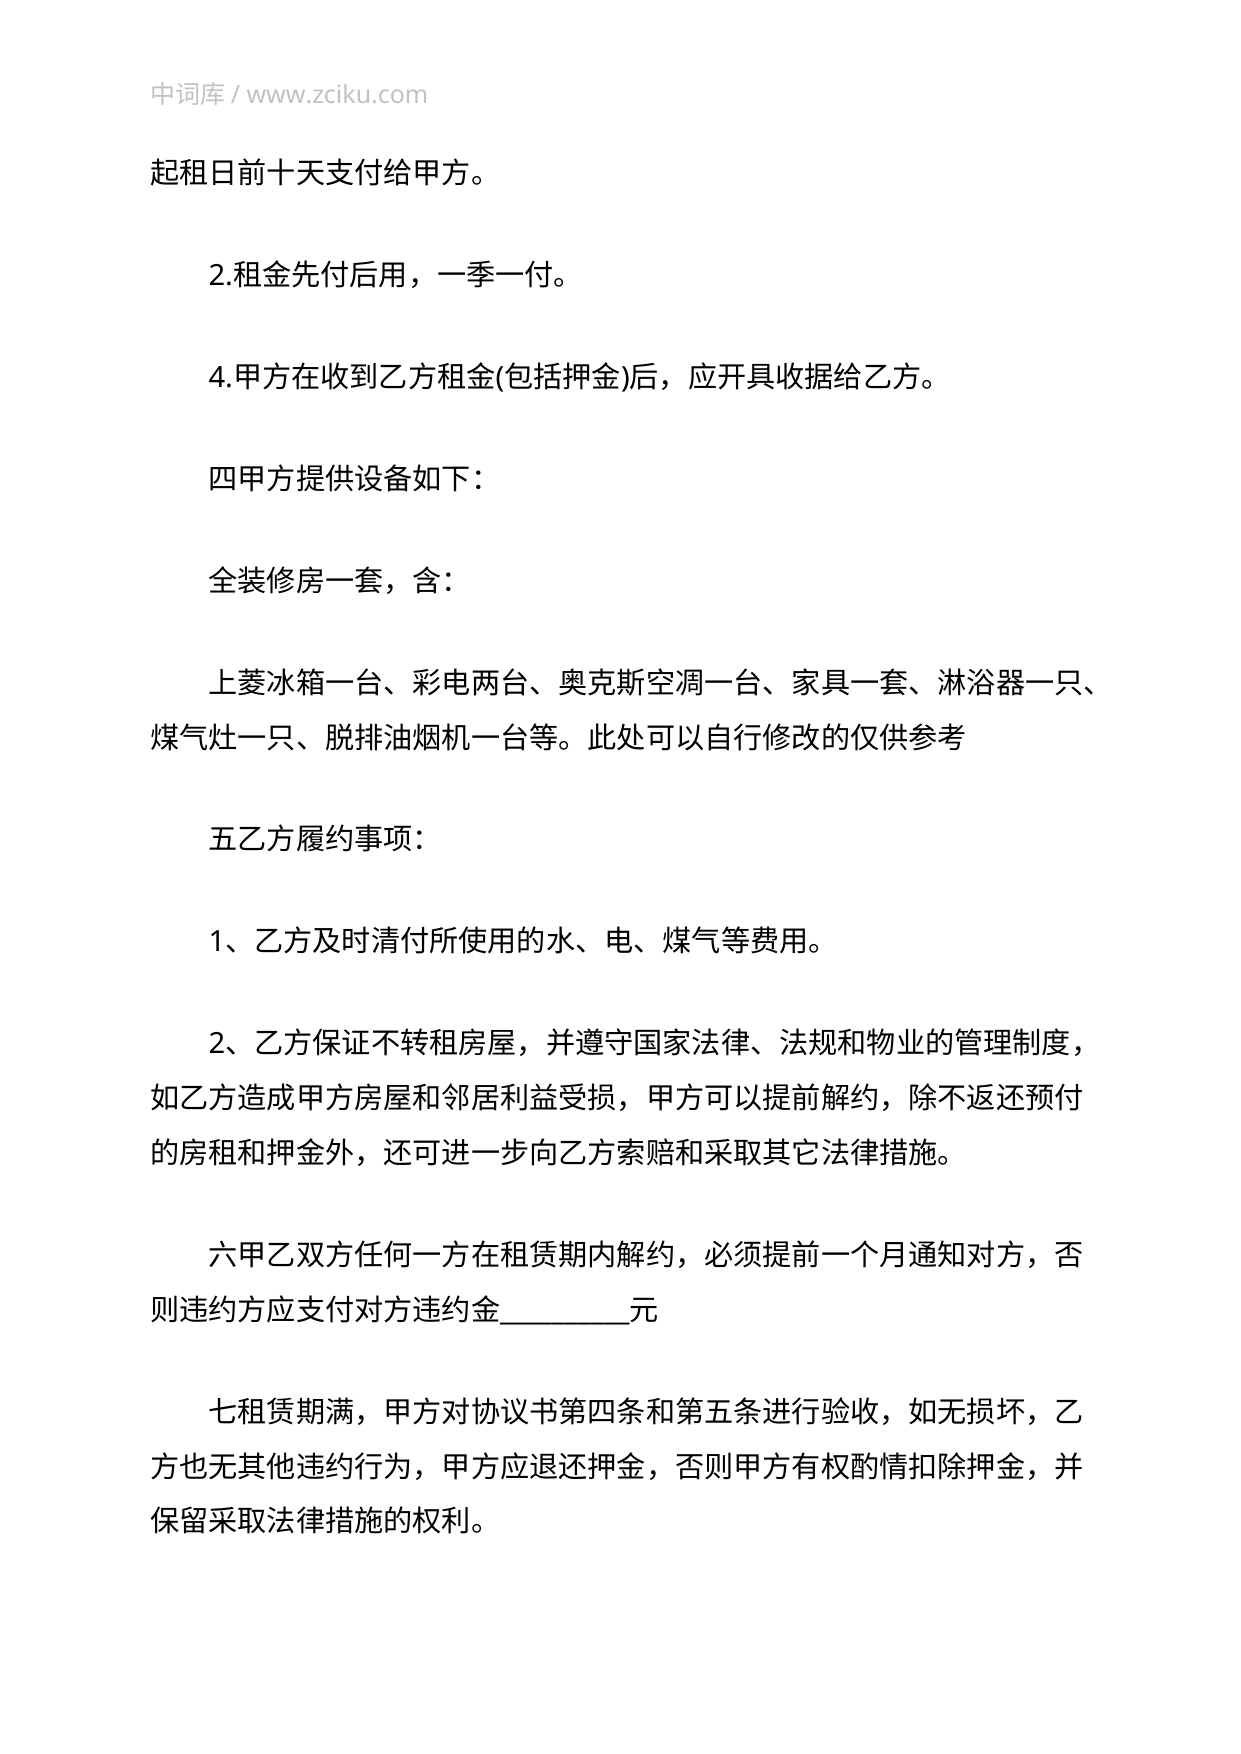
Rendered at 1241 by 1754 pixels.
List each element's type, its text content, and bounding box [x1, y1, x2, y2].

text 七租赁期满，甲方对协议书第四条和第五条进行验收，如无损坏，乙方也无其他违约行为，甲方应退还押金，否则甲方有权酌情扣除押金，并保留采取法律措施的权利。 [150, 1388, 1090, 1540]
text 2.租金先付后用，一季一付。 [150, 252, 1090, 294]
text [150, 150, 1090, 192]
text 1、乙方及时清付所使用的水、电、煤气等费用。 [150, 918, 1090, 960]
text 2、乙方保证不转租房屋，并遵守国家法律、法规和物业的管理制度，如乙方造成甲方房屋和邻居利益受损，甲方可以提前解约，除不返还预付的房租和押金外，还可进一步向乙方索赔和采取其它法律措施。 [150, 1020, 1090, 1172]
text 六甲乙双方任何一方在租赁期内解约，必须提前一个月通知对方，否则违约方应支付对方违约金__________元 [150, 1231, 1090, 1329]
text 五乙方履约事项： [150, 816, 1090, 858]
text 4.甲方在收到乙方租金(包括押金)后，应开具收据给乙方。 [150, 354, 1090, 396]
text 四甲方提供设备如下： [150, 456, 1090, 498]
text 全装修房一套，含： [150, 557, 1090, 600]
text 上菱冰箱一台、彩电两台、奥克斯空凋一台、家具一套、淋浴器一只、煤气灶一只、脱排油烟机一台等。此处可以自行修改的仅供参考 [150, 659, 1090, 756]
